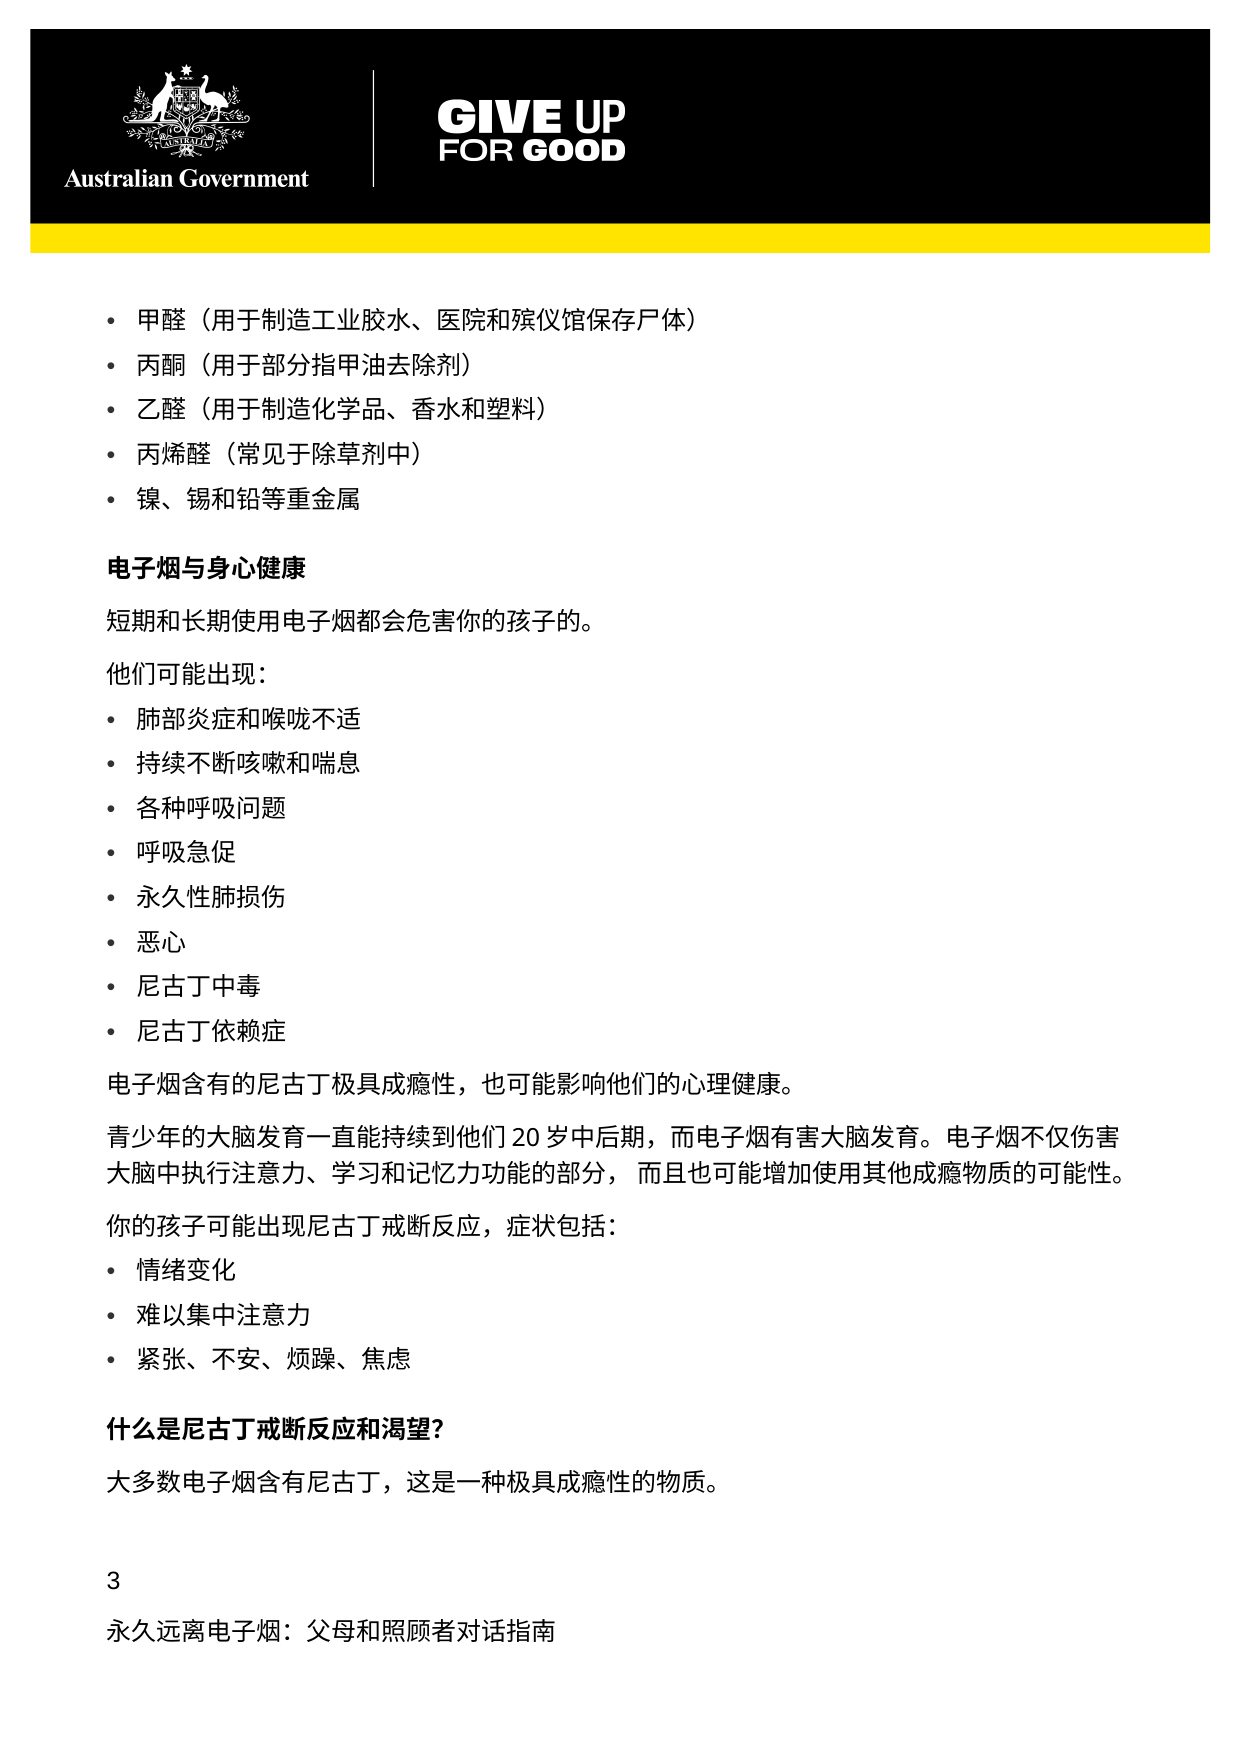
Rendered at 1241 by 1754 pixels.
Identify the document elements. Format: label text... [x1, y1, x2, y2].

text 青少年的大脑发育一直能持续到他们20岁中后期，而电子烟有害大脑发育。电子烟不仅伤害大脑中执行注意力、学习和记忆力功能的部分， 而且也可能增加使用其他成瘾物质的可能性。 [106, 1117, 1134, 1189]
text 尼古丁中毒 [106, 967, 1134, 1003]
text 丙烯醛（常见于除草剂中） [106, 434, 1134, 471]
picture [30, 29, 1211, 253]
text 他们可能出现： [106, 654, 1134, 691]
text 恶心 [106, 922, 1134, 958]
text 短期和长期使用电子烟都会危害你的孩子的。 [106, 602, 1134, 638]
text 各种呼吸问题 [106, 788, 1134, 824]
text 尼古丁依赖症 [106, 1011, 1134, 1047]
text 大多数电子烟含有尼古丁，这是一种极具成瘾性的物质。 [106, 1462, 1134, 1499]
text 呼吸急促 [106, 833, 1134, 869]
text 情绪变化 [106, 1251, 1134, 1287]
text 甲醛（用于制造工业胶水、医院和殡仪馆保存尸体） [106, 301, 1134, 337]
text 你的孩子可能出现尼古丁戒断反应，症状包括： [106, 1206, 1134, 1242]
text 永久性肺损伤 [106, 877, 1134, 914]
text 紧张、不安、烦躁、焦虑 [106, 1340, 1134, 1376]
text 丙酮（用于部分指甲油去除剂） [106, 345, 1134, 382]
text 电子烟含有的尼古丁极具成瘾性，也可能影响他们的心理健康。 [106, 1064, 1134, 1100]
text 肺部炎症和喉咙不适 [106, 699, 1134, 735]
subtitle 电子烟与身心健康 [106, 549, 1134, 585]
text 持续不断咳嗽和喘息 [106, 744, 1134, 780]
text 乙醛（用于制造化学品、香水和塑料） [106, 390, 1134, 426]
text 难以集中注意力 [106, 1295, 1134, 1332]
text 镍、锡和铅等重金属 [106, 479, 1134, 515]
subtitle 什么是尼古丁戒断反应和渴望？ [106, 1409, 1134, 1446]
